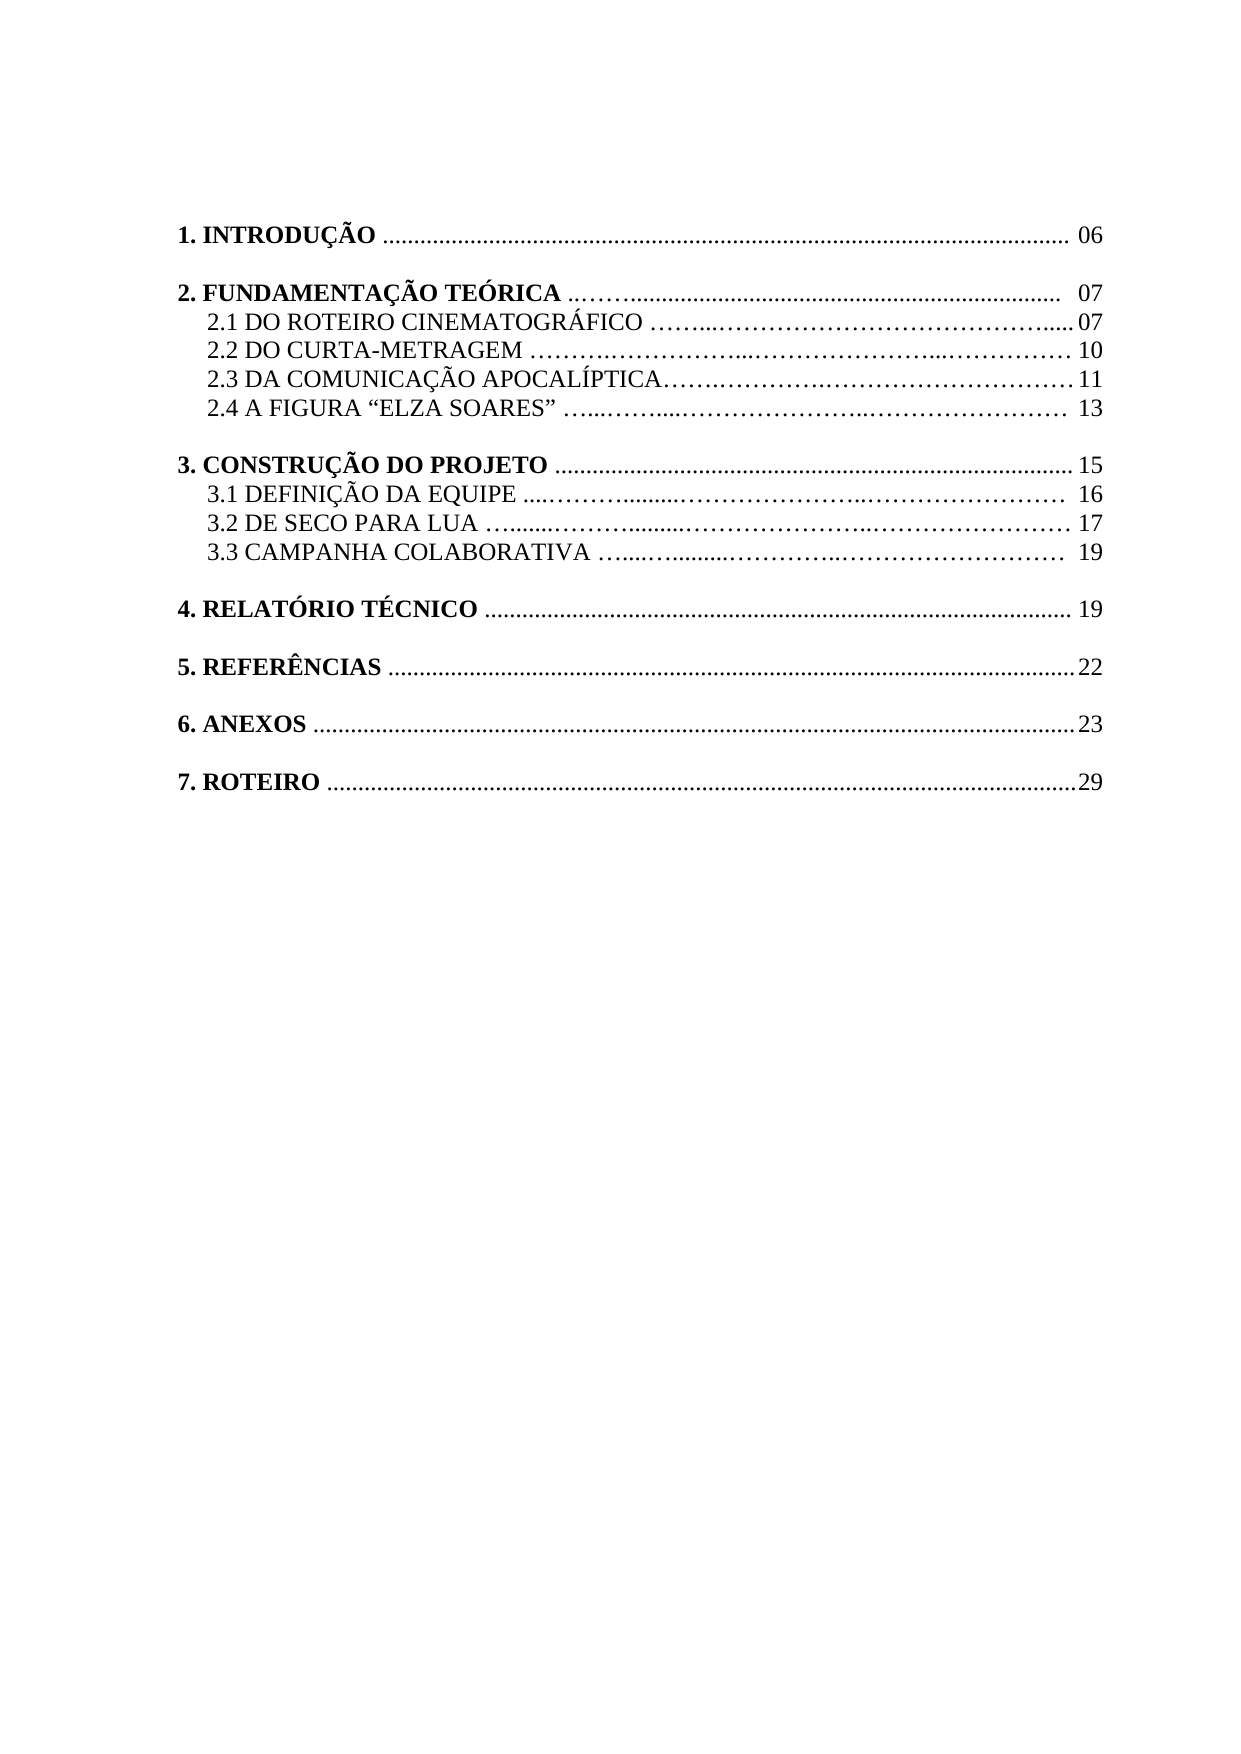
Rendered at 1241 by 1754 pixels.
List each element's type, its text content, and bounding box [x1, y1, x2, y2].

text 6. ANEXOS .......................................................................................................................... 23 [177, 709, 1122, 738]
text 3. CONSTRUÇÃO DO PROJETO ................................................................................... 15 [177, 450, 1122, 479]
text 1. INTRODUÇÃO .............................................................................................................. 06 [177, 220, 1122, 249]
text 2.2 DO CURTA-METRAGEM ……….……………...…………………...…………… 10 [207, 335, 1122, 364]
text 5. REFERÊNCIAS .............................................................................................................. 22 [177, 652, 1122, 680]
text 2.3 DA COMUNICAÇÃO APOCALÍPTICA…….………….………………………… 11 [207, 364, 1122, 393]
text 4. RELATÓRIO TÉCNICO .............................................................................................. 19 [177, 594, 1122, 623]
text 2.1 DO ROTEIRO CINEMATOGRÁFICO ……...…………………………………..... 07 [207, 307, 1122, 335]
text 2. FUNDAMENTAÇÃO TEÓRICA ..……..................................................................... 07 [177, 278, 1122, 307]
text 3.1 DEFINIÇÃO DA EQUIPE ....……….........…………………..…………………… 16 [207, 479, 1122, 508]
text 2.4 A FIGURA “ELZA SOARES” …...……....…………………..…………………… 13 [207, 393, 1122, 422]
text 7. ROTEIRO ........................................................................................................................ 29 [177, 767, 1122, 795]
text 3.2 DE SECO PARA LUA ….......……….........…………………..…………………… 17 [207, 508, 1122, 537]
text 3.3 CAMPANHA COLABORATIVA …....….........…………..……………………… 19 [207, 537, 1122, 565]
